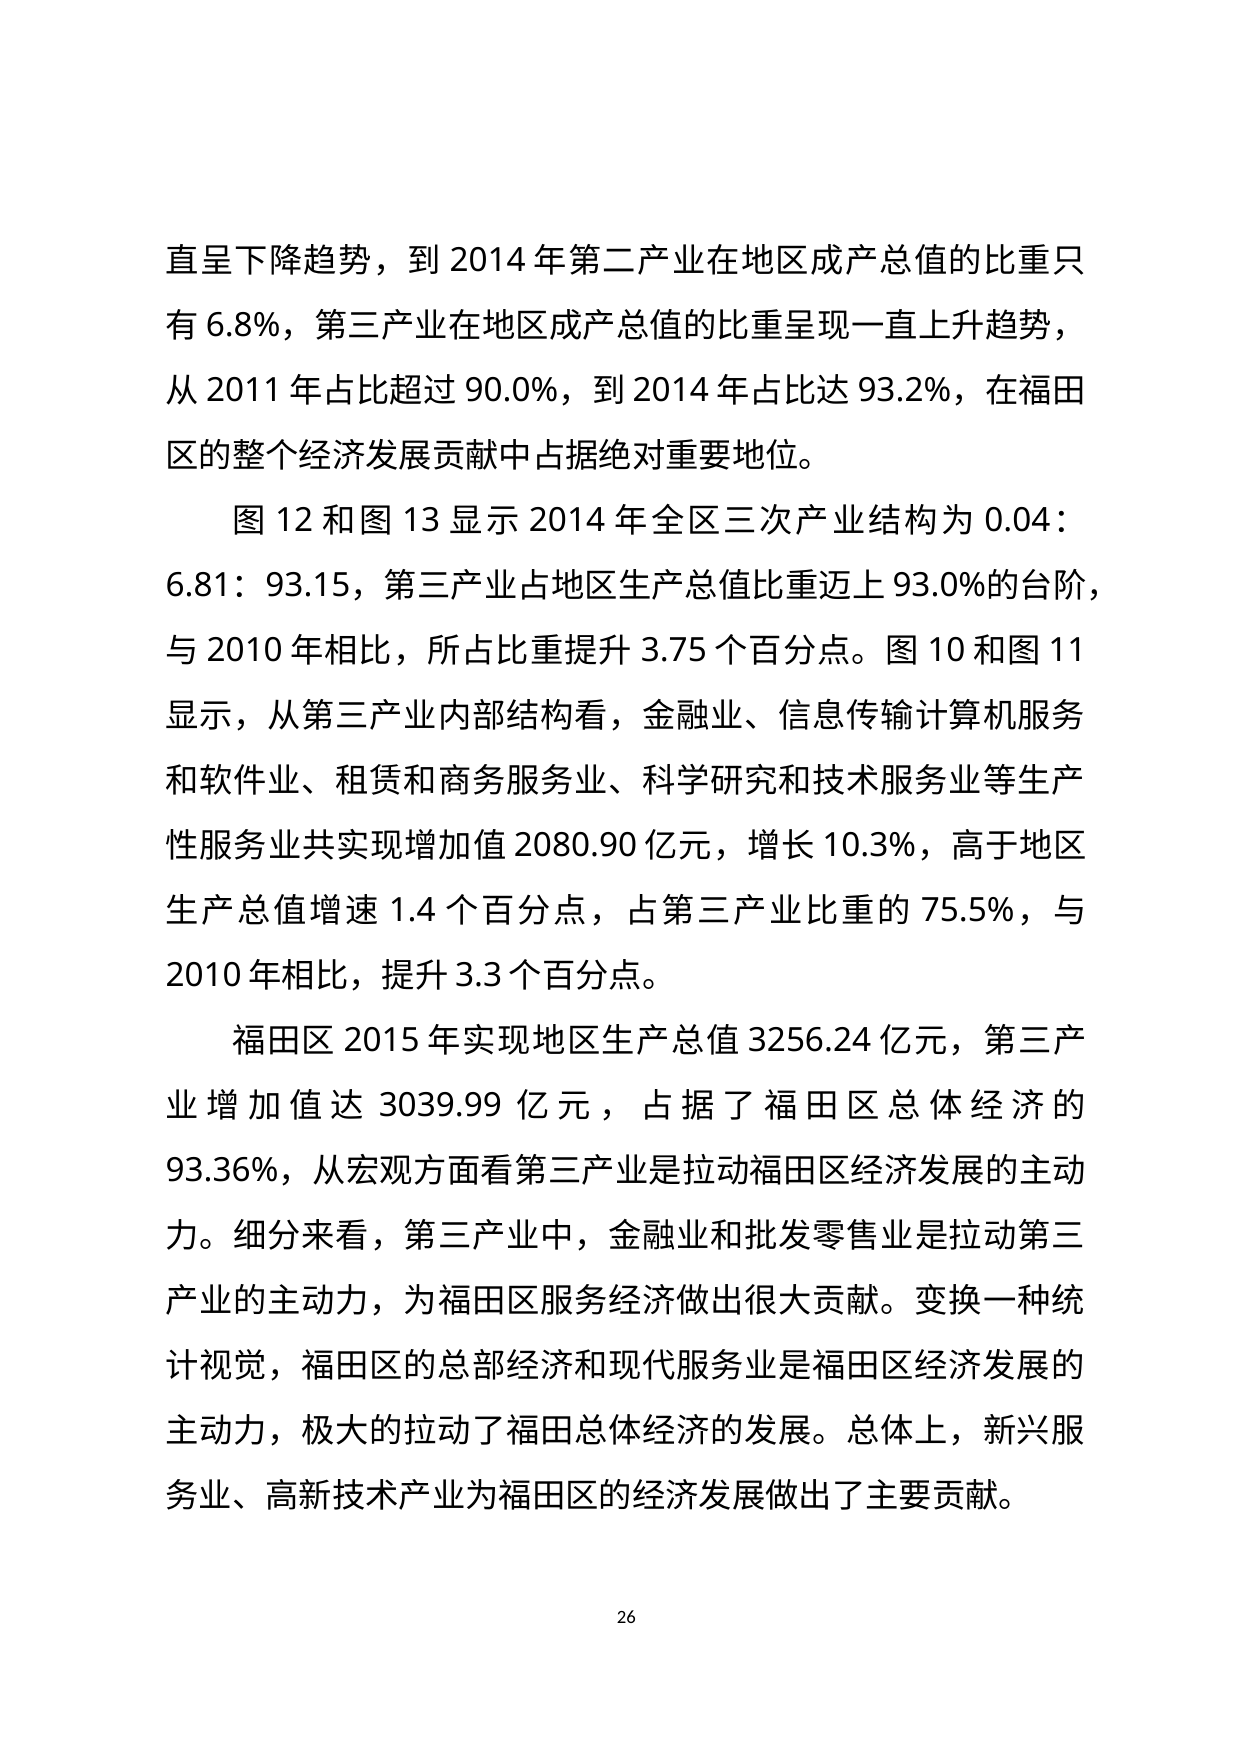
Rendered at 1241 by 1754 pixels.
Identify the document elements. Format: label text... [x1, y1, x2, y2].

text 图12和图13显示2014年全区三次产业结构为0.04：6.81：93.15，第三产业占地区生产总值比重迈上93.0%的台阶，与2010年相比，所占比重提升3.75个百分点。图10和图11显示，从第三产业内部结构看，金融业、信息传输计算机服务和软件业、租赁和商务服务业、科学研究和技术服务业等生产性服务业共实现增加值2080.90亿元，增长10.3%，高于地区生产总值增速1.4个百分点，占第三产业比重的75.5%，与2010年相比，提升3.3个百分点。 [165, 486, 1087, 1006]
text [165, 226, 1087, 486]
text 福田区2015年实现地区生产总值3256.24亿元，第三产业增加值达3039.99亿元，占据了福田区总体经济的93.36%，从宏观方面看第三产业是拉动福田区经济发展的主动力。细分来看，第三产业中，金融业和批发零售业是拉动第三产业的主动力，为福田区服务经济做出很大贡献。变换一种统计视觉，福田区的总部经济和现代服务业是福田区经济发展的主动力，极大的拉动了福田总体经济的发展。总体上，新兴服务业、高新技术产业为福田区的经济发展做出了主要贡献。 [165, 1006, 1087, 1526]
